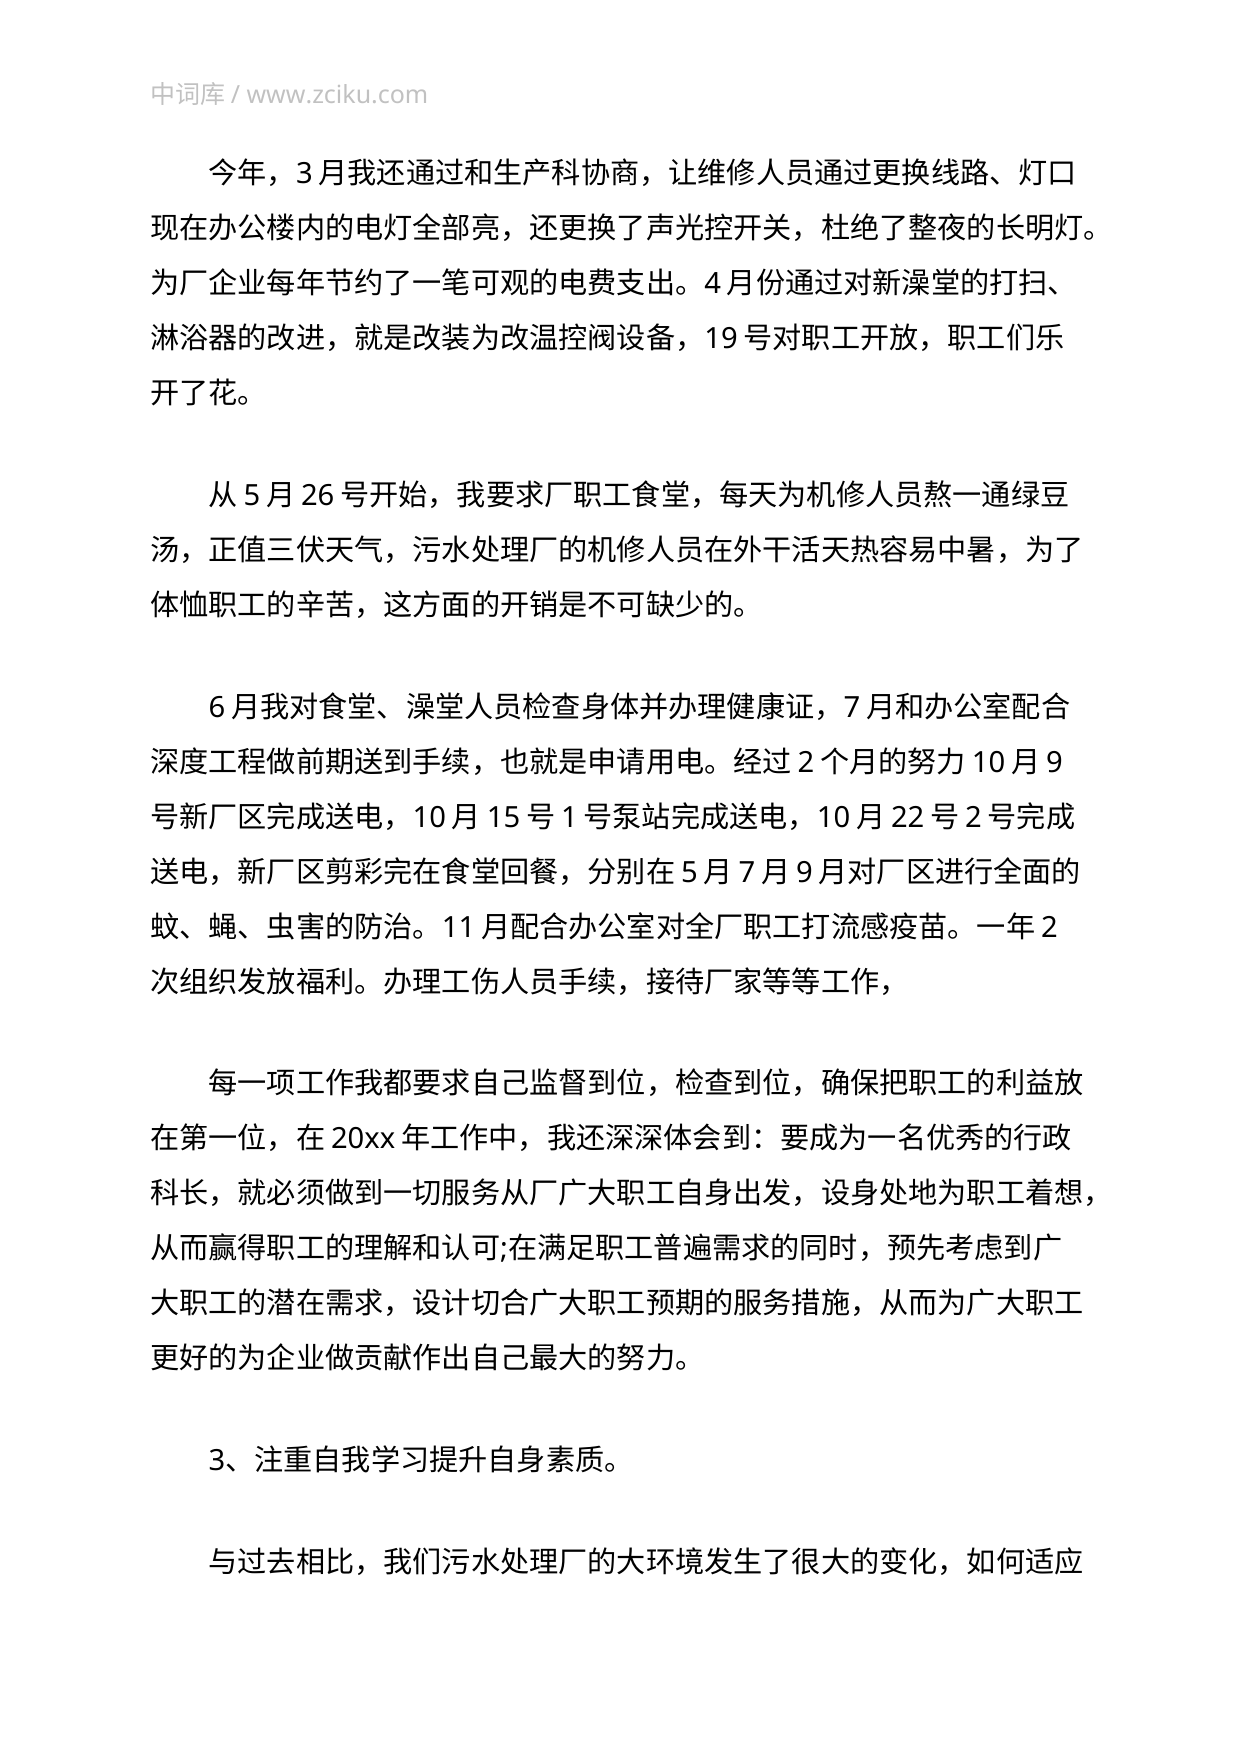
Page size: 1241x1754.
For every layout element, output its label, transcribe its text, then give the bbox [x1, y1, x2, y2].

text 每一项工作我都要求自己监督到位，检查到位，确保把职工的利益放在第一位，在20xx年工作中，我还深深体会到：要成为一名优秀的行政科长，就必须做到一切服务从厂广大职工自身出发，设身处地为职工着想，从而赢得职工的理解和认可;在满足职工普遍需求的同时，预先考虑到广大职工的潜在需求，设计切合广大职工预期的服务措施，从而为广大职工更好的为企业做贡献作出自己最大的努力。 [150, 1060, 1090, 1377]
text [150, 1538, 1090, 1581]
text 从5月26号开始，我要求厂职工食堂，每天为机修人员熬一通绿豆汤，正值三伏天气，污水处理厂的机修人员在外干活天热容易中暑，为了体恤职工的辛苦，这方面的开销是不可缺少的。 [150, 472, 1090, 624]
text 6月我对食堂、澡堂人员检查身体并办理健康证，7月和办公室配合深度工程做前期送到手续，也就是申请用电。经过2个月的努力10月9号新厂区完成送电，10月15号1号泵站完成送电，10月22号2号完成送电，新厂区剪彩完在食堂回餐，分别在5月7月9月对厂区进行全面的蚊、蝇、虫害的防治。11月配合办公室对全厂职工打流感疫苗。一年2次组织发放福利。办理工伤人员手续，接待厂家等等工作， [150, 683, 1090, 1001]
text 今年，3月我还通过和生产科协商，让维修人员通过更换线路、灯口现在办公楼内的电灯全部亮，还更换了声光控开关，杜绝了整夜的长明灯。为厂企业每年节约了一笔可观的电费支出。4月份通过对新澡堂的打扫、淋浴器的改进，就是改装为改温控阀设备，19号对职工开放，职工们乐开了花。 [150, 150, 1090, 412]
text 3、注重自我学习提升自身素质。 [150, 1437, 1090, 1479]
